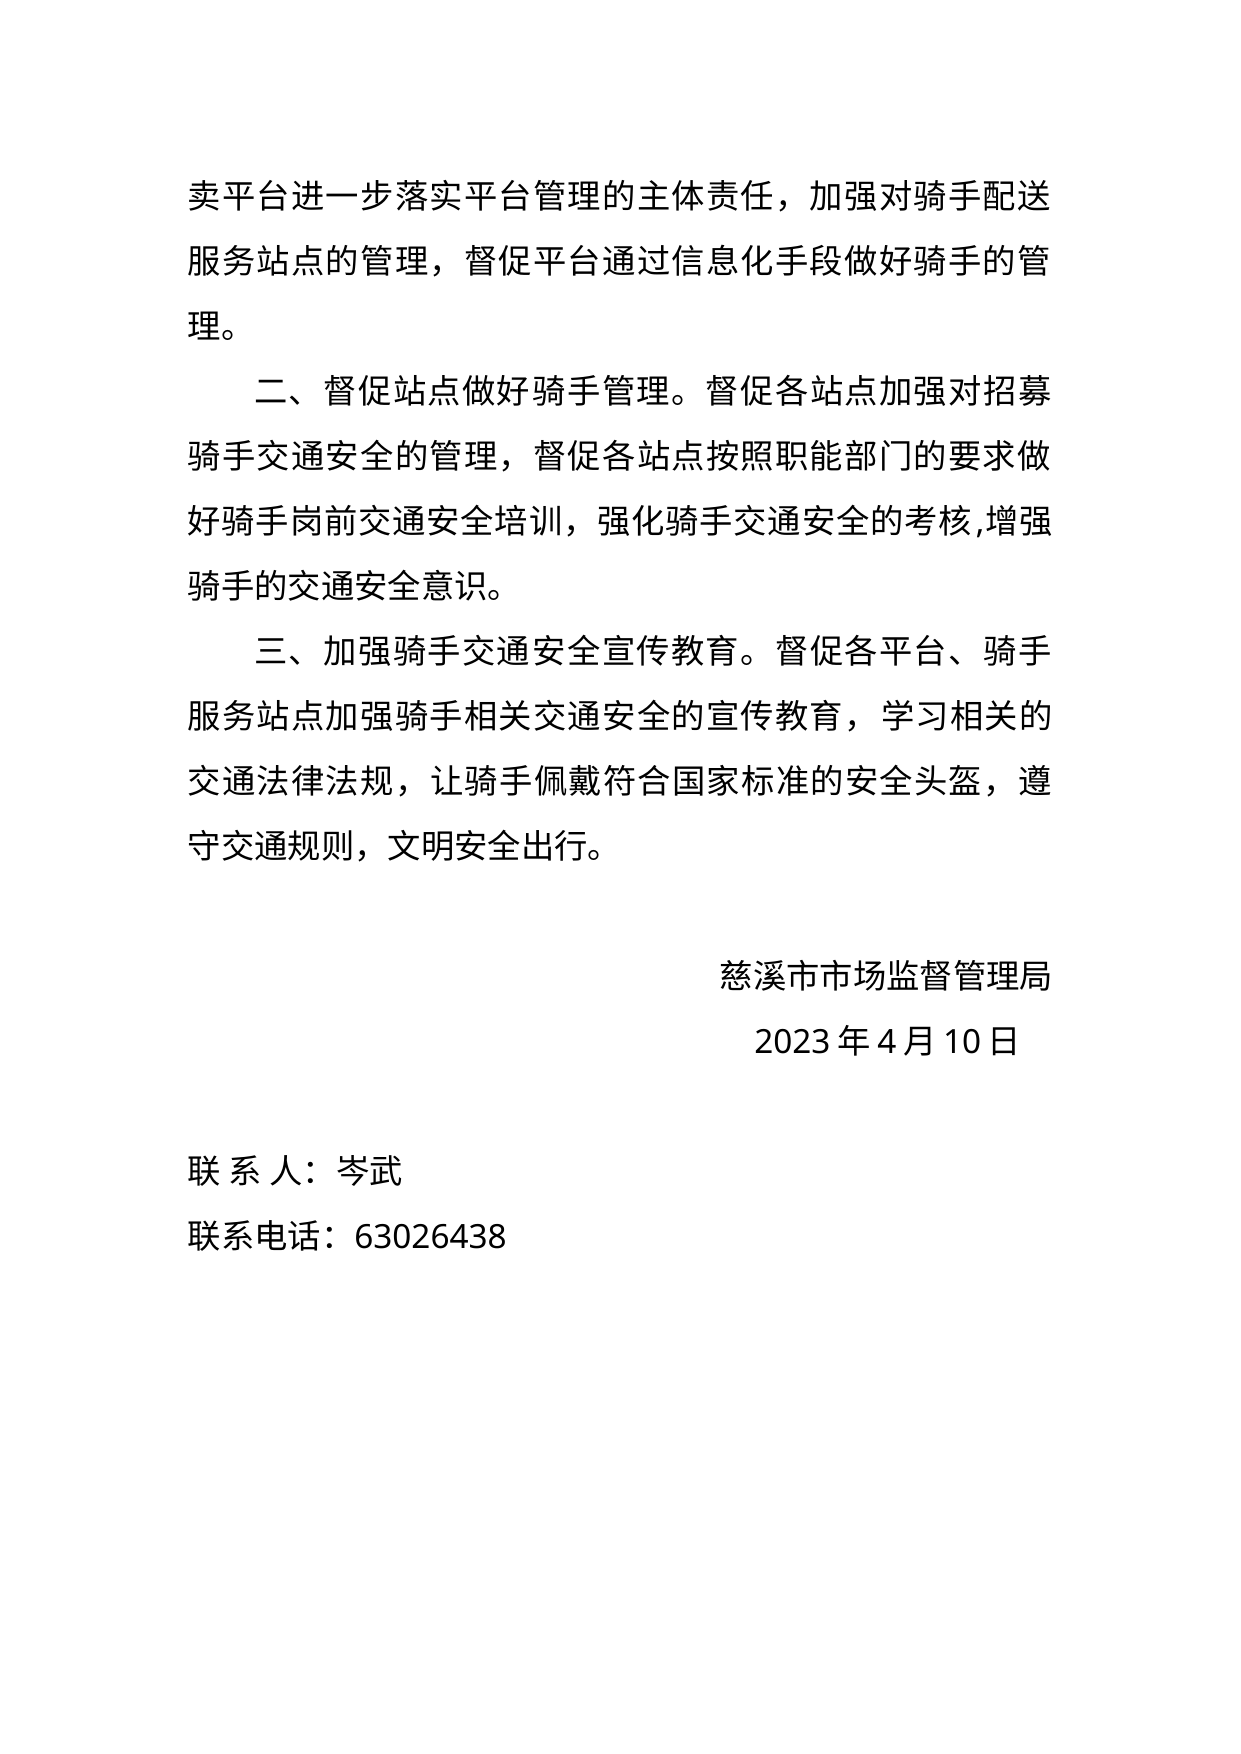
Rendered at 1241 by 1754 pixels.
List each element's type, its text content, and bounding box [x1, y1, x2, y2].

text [187, 162, 1053, 357]
text 联 系 人：岑武 [187, 1137, 1053, 1202]
text 三、加强骑手交通安全宣传教育。督促各平台、骑手服务站点加强骑手相关交通安全的宣传教育，学习相关的交通法律法规，让骑手佩戴符合国家标准的安全头盔，遵守交通规则，文明安全出行。 [187, 617, 1053, 877]
text 联系电话：63026438 [187, 1202, 1053, 1267]
text 慈溪市市场监督管理局 [187, 942, 1053, 1007]
text 2023年4月10日 [187, 1007, 1053, 1072]
text 二、督促站点做好骑手管理。督促各站点加强对招募骑手交通安全的管理，督促各站点按照职能部门的要求做好骑手岗前交通安全培训，强化骑手交通安全的考核,增强骑手的交通安全意识。 [187, 357, 1053, 617]
